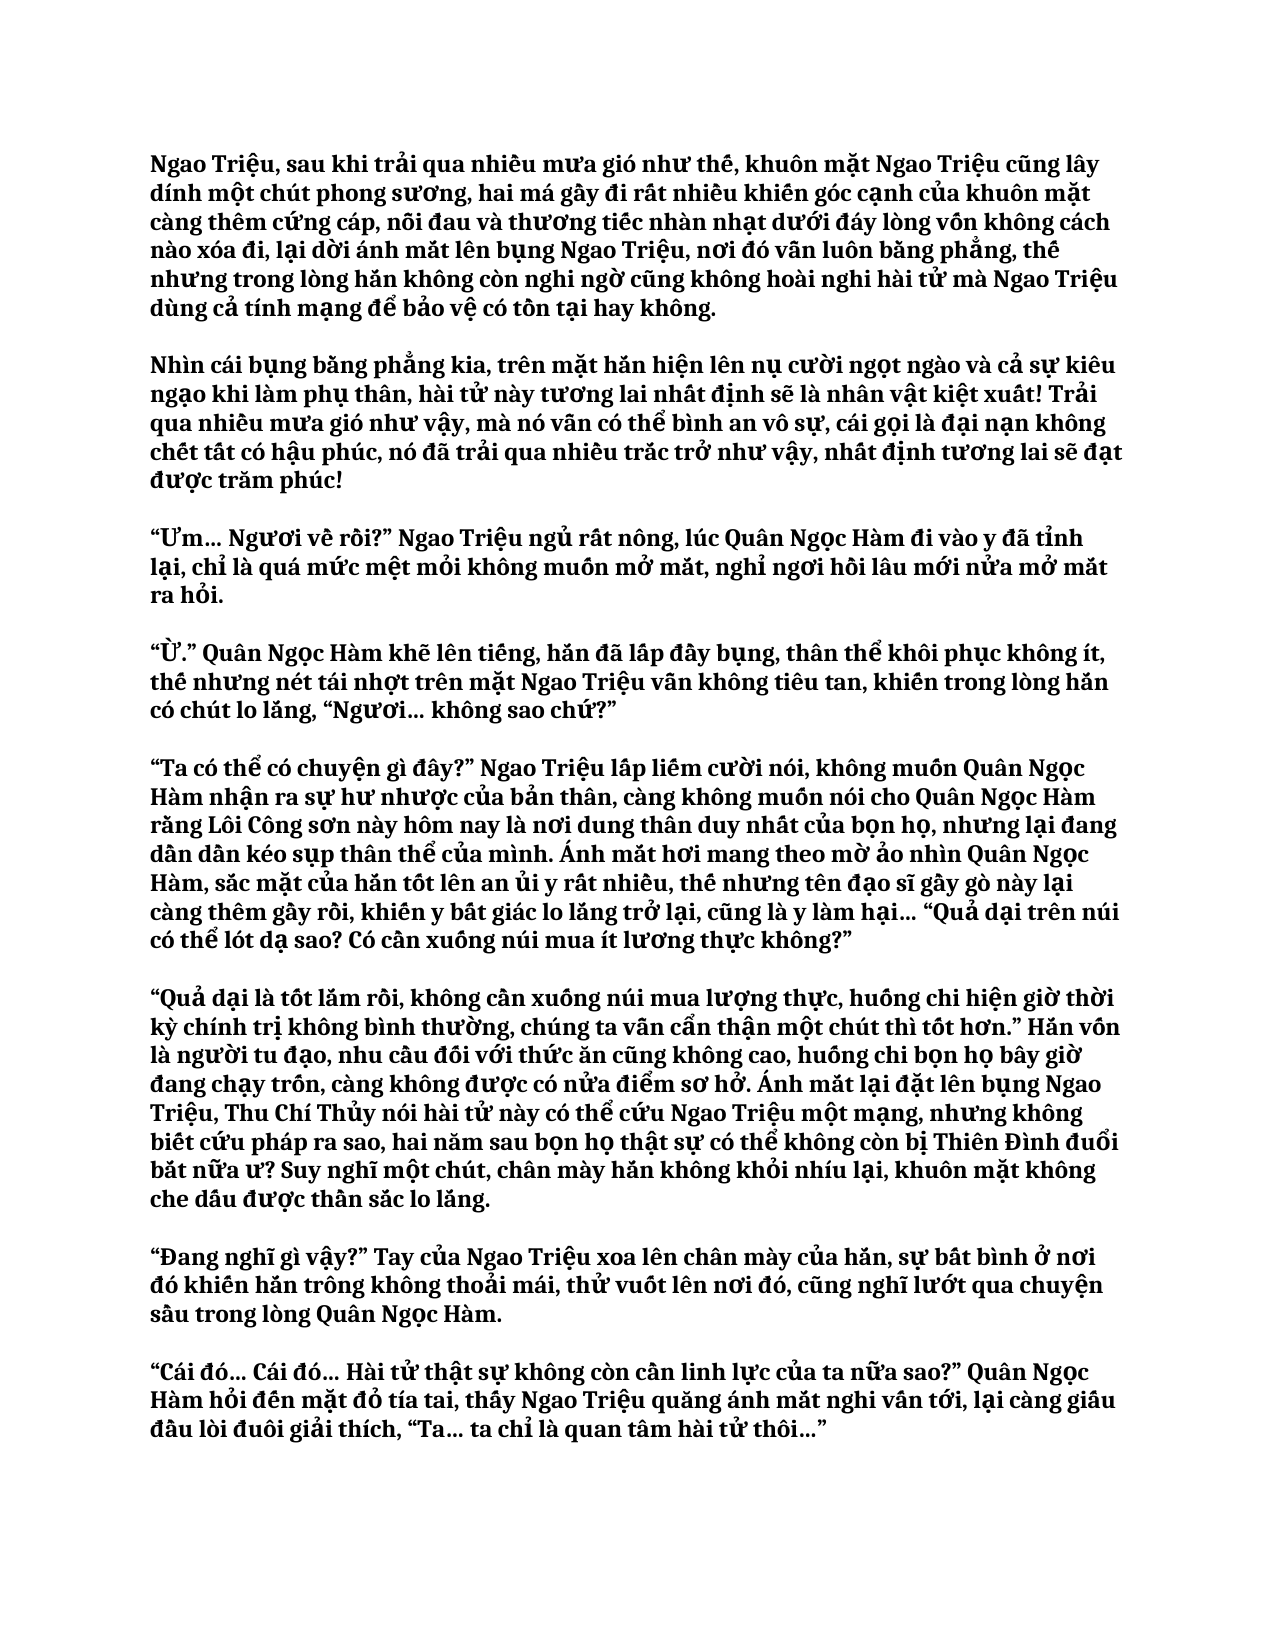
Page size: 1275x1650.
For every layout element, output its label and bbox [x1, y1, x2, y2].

text [150, 150, 1125, 1472]
